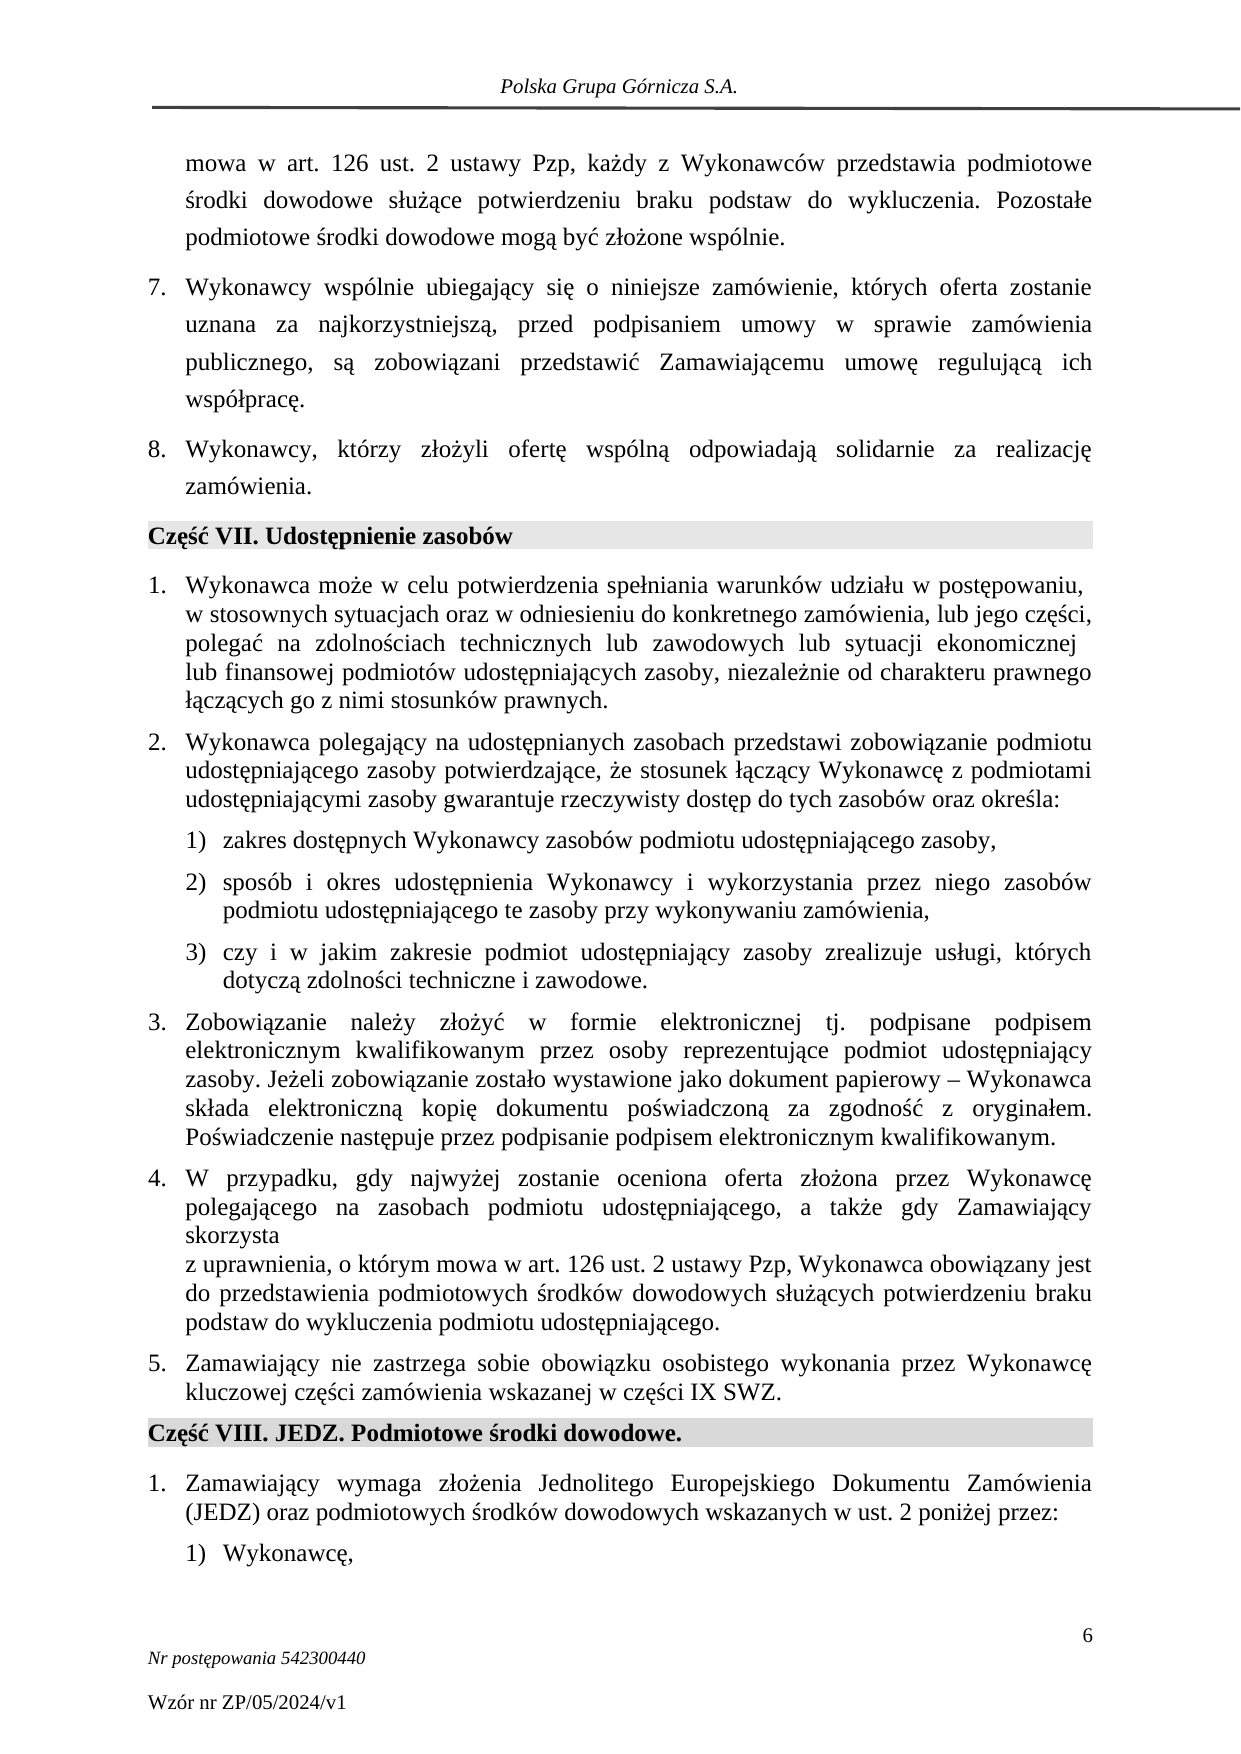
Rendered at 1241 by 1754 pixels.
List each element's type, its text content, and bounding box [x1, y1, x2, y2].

list Wykonawca może w celu potwierdzenia spełniania warunków udziału w postępowaniu, w stosownych sytuacjach oraz w odniesieniu do konkretnego zamówienia, lub jego części, polegać na zdolnościach technicznych lub zawodowych lub sytuacji ekonomicznej lub finansowej podmiotów udostępniających zasoby, niezależnie od charakteru prawnego łączących go z nimi stosunków prawnych. [148, 571, 1093, 714]
list sposób i okres udostępnienia Wykonawcy i wykorzystania przez niego zasobów podmiotu udostępniającego te zasoby przy wykonywaniu zamówienia, [185, 867, 1093, 924]
list Zamawiający wymaga złożenia Jednolitego Europejskiego Dokumentu Zamówienia (JEDZ) oraz podmiotowych środków dowodowych wskazanych w ust. 2 poniżej przez: [148, 1468, 1093, 1525]
list Zobowiązanie należy złożyć w formie elektronicznej tj. podpisane podpisem elektronicznym kwalifikowanym przez osoby reprezentujące podmiot udostępniający zasoby. Jeżeli zobowiązanie zostało wystawione jako dokument papierowy – Wykonawca składa elektroniczną kopię dokumentu poświadczoną za zgodność z oryginałem. Poświadczenie następuje przez podpisanie podpisem elektronicznym kwalifikowanym. [148, 1007, 1093, 1151]
list Wykonawcy, którzy złożyli ofertę wspólną odpowiadają solidarnie za realizację zamówienia. [148, 434, 1093, 500]
list Wykonawcy wspólnie ubiegający się o niniejsze zamówienie, których oferta zostanie uznana za najkorzystniejszą, przed podpisaniem umowy w sprawie zamówienia publicznego, są zobowiązani przedstawić Zamawiającemu umowę regulującą ich współpracę. [148, 272, 1093, 413]
subtitle Część VII. Udostępnienie zasobów [148, 521, 1093, 549]
list Zamawiający nie zastrzega sobie obowiązku osobistego wykonania przez Wykonawcę kluczowej części zamówienia wskazanej w części IX SWZ. [148, 1348, 1093, 1406]
list Wykonawca polegający na udostępnianych zasobach przedstawi zobowiązanie podmiotu udostępniającego zasoby potwierdzające, że stosunek łączący Wykonawcę z podmiotami udostępniającymi zasoby gwarantuje rzeczywisty dostęp do tych zasobów oraz określa: [148, 727, 1093, 813]
list W przypadku, gdy najwyżej zostanie oceniona oferta złożona przez Wykonawcę polegającego na zasobach podmiotu udostępniającego, a także gdy Zamawiający skorzysta z uprawnienia, o którym mowa w art. 126 ust. 2 ustawy Pzp, Wykonawca obowiązany jest do przedstawienia podmiotowych środków dowodowych służących potwierdzeniu braku podstaw do wykluczenia podmiotu udostępniającego. [148, 1163, 1093, 1336]
list czy i w jakim zakresie podmiot udostępniający zasoby zrealizuje usługi, których dotyczą zdolności techniczne i zawodowe. [185, 937, 1093, 994]
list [148, 148, 1093, 251]
list zakres dostępnych Wykonawcy zasobów podmiotu udostępniającego zasoby, [185, 826, 1093, 854]
list Wykonawcę, [185, 1538, 1093, 1567]
subtitle Część VIII. JEDZ. Podmiotowe środki dowodowe. [148, 1418, 1093, 1447]
